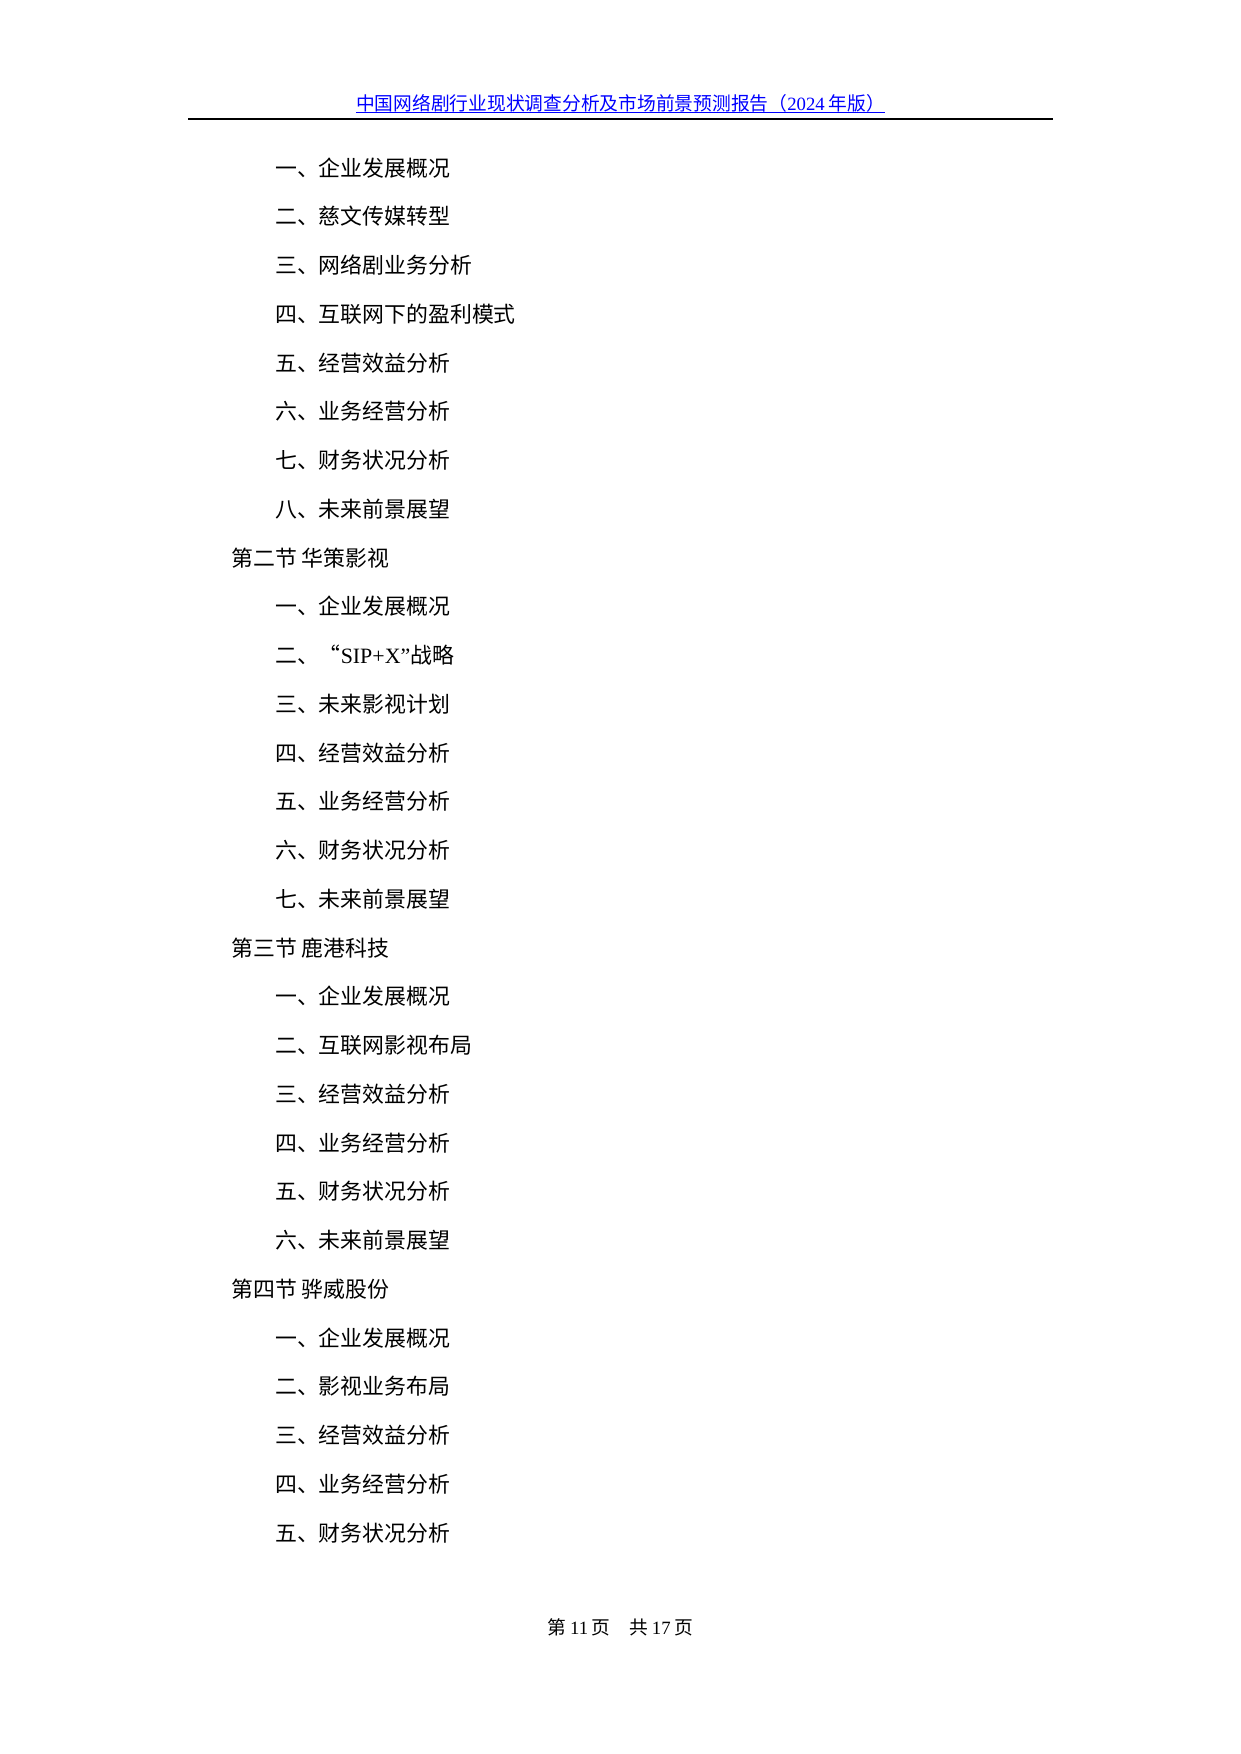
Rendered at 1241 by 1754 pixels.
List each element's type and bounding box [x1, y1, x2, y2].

text [187, 150, 1053, 1548]
